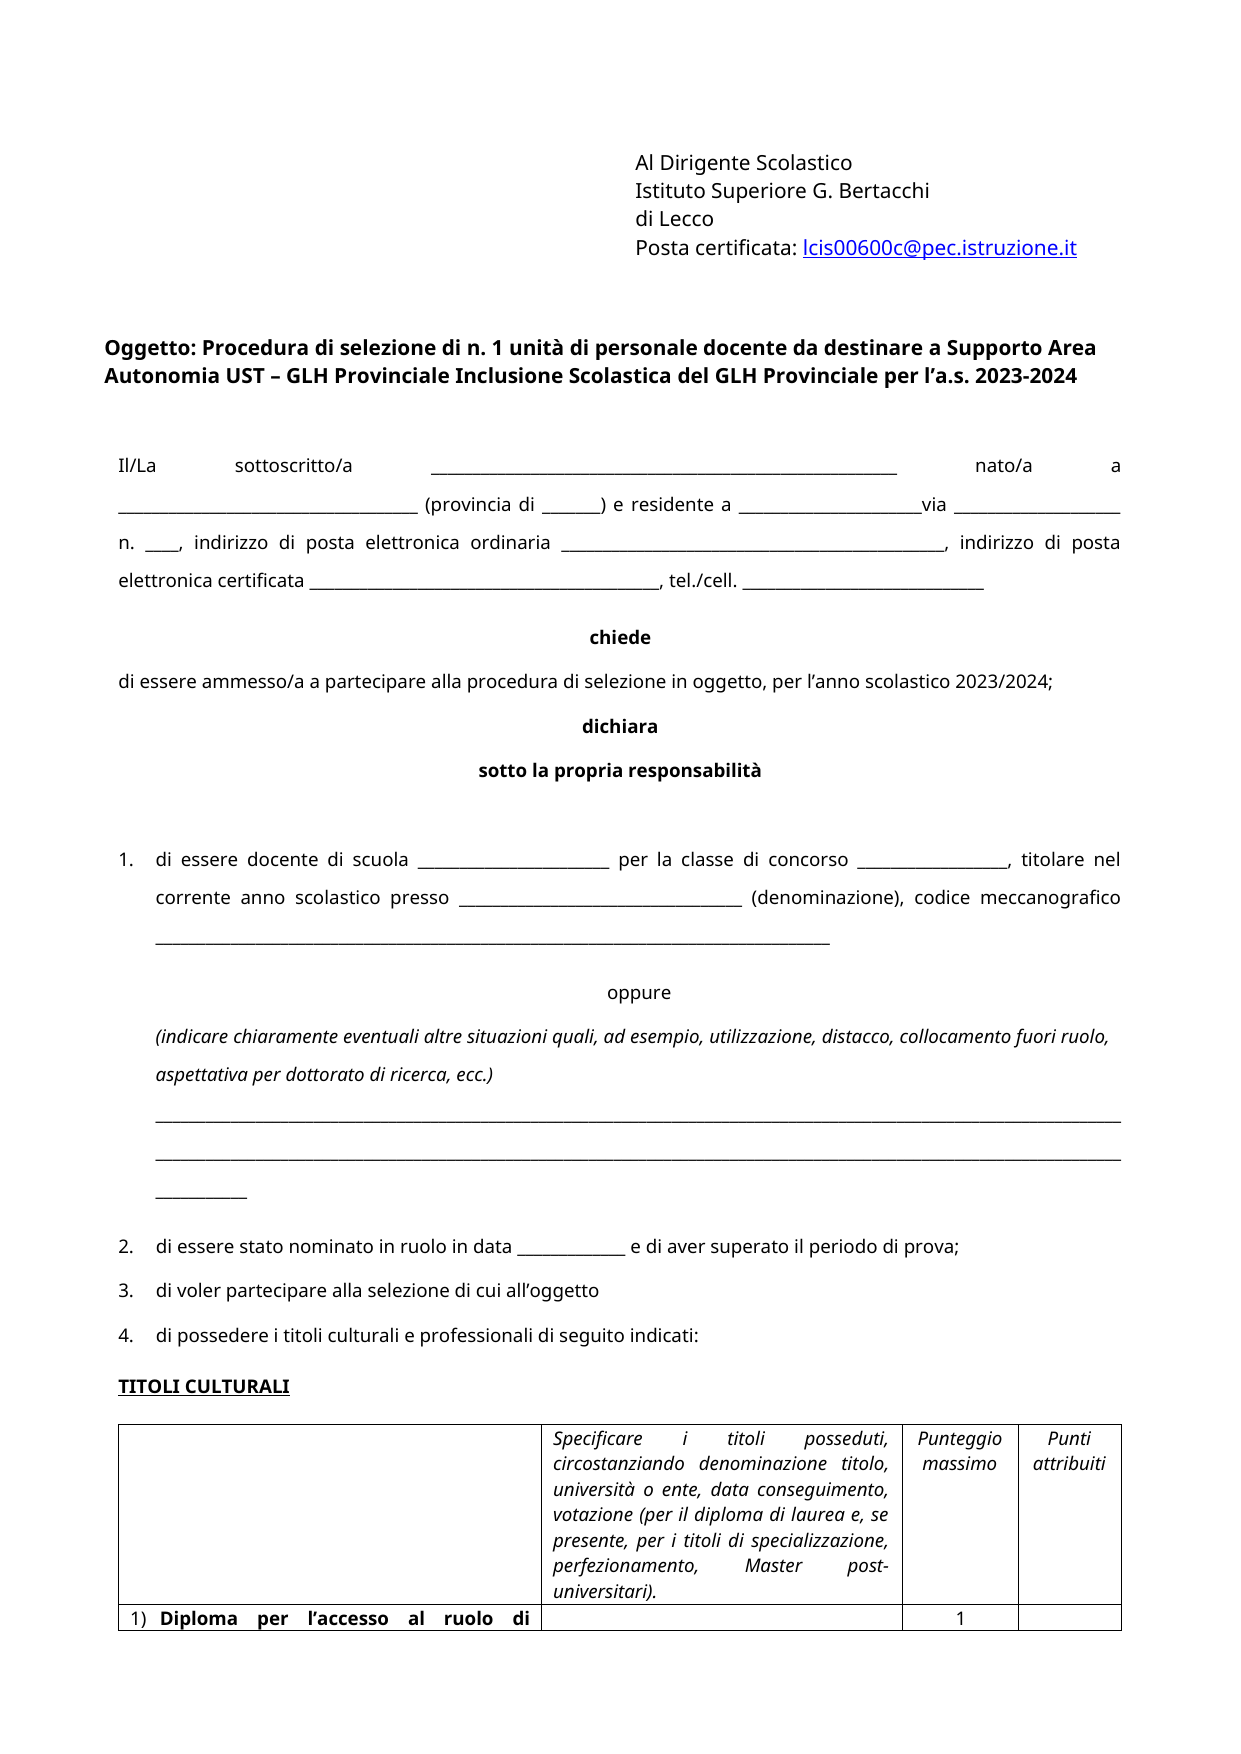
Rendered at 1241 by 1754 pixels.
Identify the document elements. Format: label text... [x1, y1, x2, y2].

text oppure [156, 979, 1122, 1005]
table_header Punti attribuiti [1019, 1425, 1121, 1604]
table_cell [542, 1605, 902, 1630]
text (indicare chiaramente eventuali altre situazioni quali, ad esempio, utilizzazione, distacco, collocamento fuori ruolo, aspettativa per dottorato di ricerca, ecc.) ___________________________________________________________________________________________________________________________________________________________________________________________________________________________________________________ [155, 1023, 1122, 1202]
table_cell 1 [903, 1605, 1018, 1630]
table_cell [1019, 1605, 1121, 1630]
list di essere stato nominato in ruolo in data _____________ e di aver superato il periodo di prova; [118, 1233, 1122, 1259]
text Istituto Superiore G. Bertacchi [635, 176, 1122, 204]
text dichiara [118, 713, 1122, 738]
text TITOLI CULTURALI [118, 1373, 1122, 1398]
list di voler partecipare alla selezione di cui all’oggetto [118, 1278, 1122, 1303]
table_header Specificare i titoli posseduti, circostanziando denominazione titolo, università o ente, data conseguimento, votazione (per il diploma di laurea e, se presente, per i titoli di specializzazione, perfezionamento, Master post-universitari). [542, 1425, 902, 1604]
text Al Dirigente Scolastico [635, 148, 1122, 176]
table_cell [119, 1605, 541, 1630]
table_header [119, 1425, 541, 1604]
table_header Punteggio massimo [903, 1425, 1018, 1604]
text Il/La sottoscritto/a ________________________________________________________ nato/a a ____________________________________ (provincia di _______) e residente a ______________________via ____________________ n. ____, indirizzo di posta elettronica ordinaria ______________________________________________, indirizzo di posta elettronica certificata __________________________________________, tel./cell. _____________________________ [118, 453, 1122, 593]
text chiede [118, 624, 1122, 650]
list di essere docente di scuola _______________________ per la classe di concorso __________________, titolare nel corrente anno scolastico presso __________________________________ (denominazione), codice meccanografico _________________________________________________________________________________ [118, 846, 1122, 948]
text di essere ammesso/a a partecipare alla procedura di selezione in oggetto, per l’anno scolastico 2023/2024; [118, 669, 1122, 694]
list di possedere i titoli culturali e professionali di seguito indicati: [118, 1322, 1122, 1347]
text Oggetto: Procedura di selezione di n. 1 unità di personale docente da destinare a Supporto Area Autonomia UST – GLH Provinciale Inclusione Scolastica del GLH Provinciale per l’a.s. 2023-2024 [104, 333, 1123, 390]
text di Lecco [635, 204, 1122, 233]
text sotto la propria responsabilità [118, 757, 1122, 783]
text Posta certificata: lcis00600c@pec.istruzione.it [635, 233, 1122, 261]
